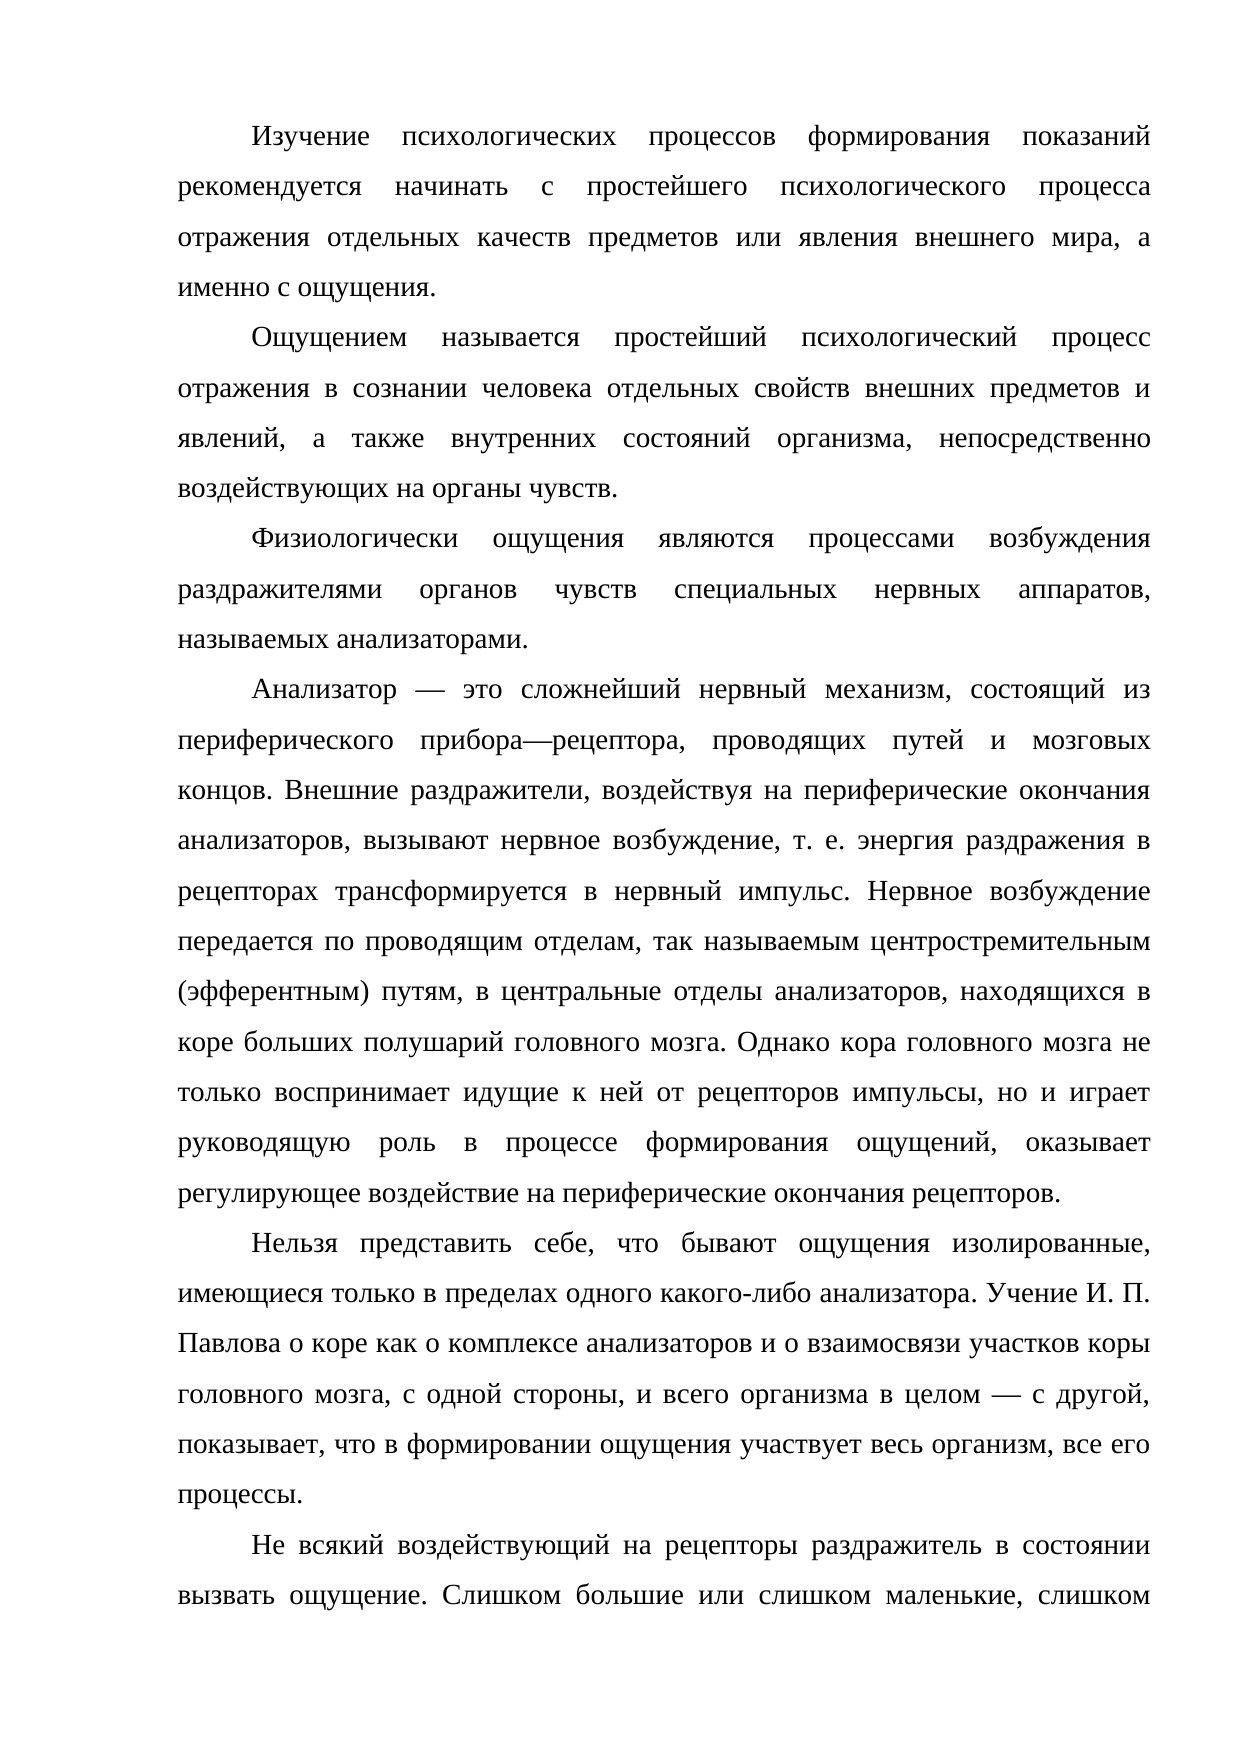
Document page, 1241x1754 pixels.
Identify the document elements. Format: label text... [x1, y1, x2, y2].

text Изучение психологических процессов формирования показаний рекомендуется начинать с простейшего психологического процесса отражения отдельных качеств предметов или явления внешнего мира, а именно с ощущения. [177, 118, 1152, 303]
text Анализатор — это сложнейший нервный механизм, состоящий из периферического прибора—рецептора, проводящих путей и мозговых концов. Внешние раздражители, воздействуя на периферические окончания анализаторов, вызывают нервное возбуждение, т. е. энергия раздражения в рецепторах трансформируется в нервный импульс. Нервное возбуждение передается по проводящим отделам, так называемым центростремительным (эфферентным) путям, в центральные отделы анализаторов, находящихся в коре больших полушарий головного мозга. Однако кора головного мозга не только воспринимает идущие к ней от рецепторов импульсы, но и играет руководящую роль в процессе формирования ощущений, оказывает регулирующее воздействие на периферические окончания рецепторов. [177, 672, 1152, 1208]
text Ощущением называется простейший психологический процесс отражения в сознании человека отдельных свойств внешних предметов и явлений, а также внутренних состояний организма, непосредственно воздействующих на органы чувств. [177, 319, 1152, 504]
text Нельзя представить себе, что бывают ощущения изолированные, имеющиеся только в пределах одного какого-либо анализатора. Учение И. П. Павлова о коре как о комплексе анализаторов и о взаимосвязи участков коры головного мозга, с одной стороны, и всего организма в целом — с другой, показывает, что в формировании ощущения участвует весь организм, все его процессы. [177, 1225, 1152, 1510]
text Физиологически ощущения являются процессами возбуждения раздражителями органов чувств специальных нервных аппаратов, называемых анализаторами. [177, 521, 1152, 655]
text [177, 1527, 1152, 1611]
